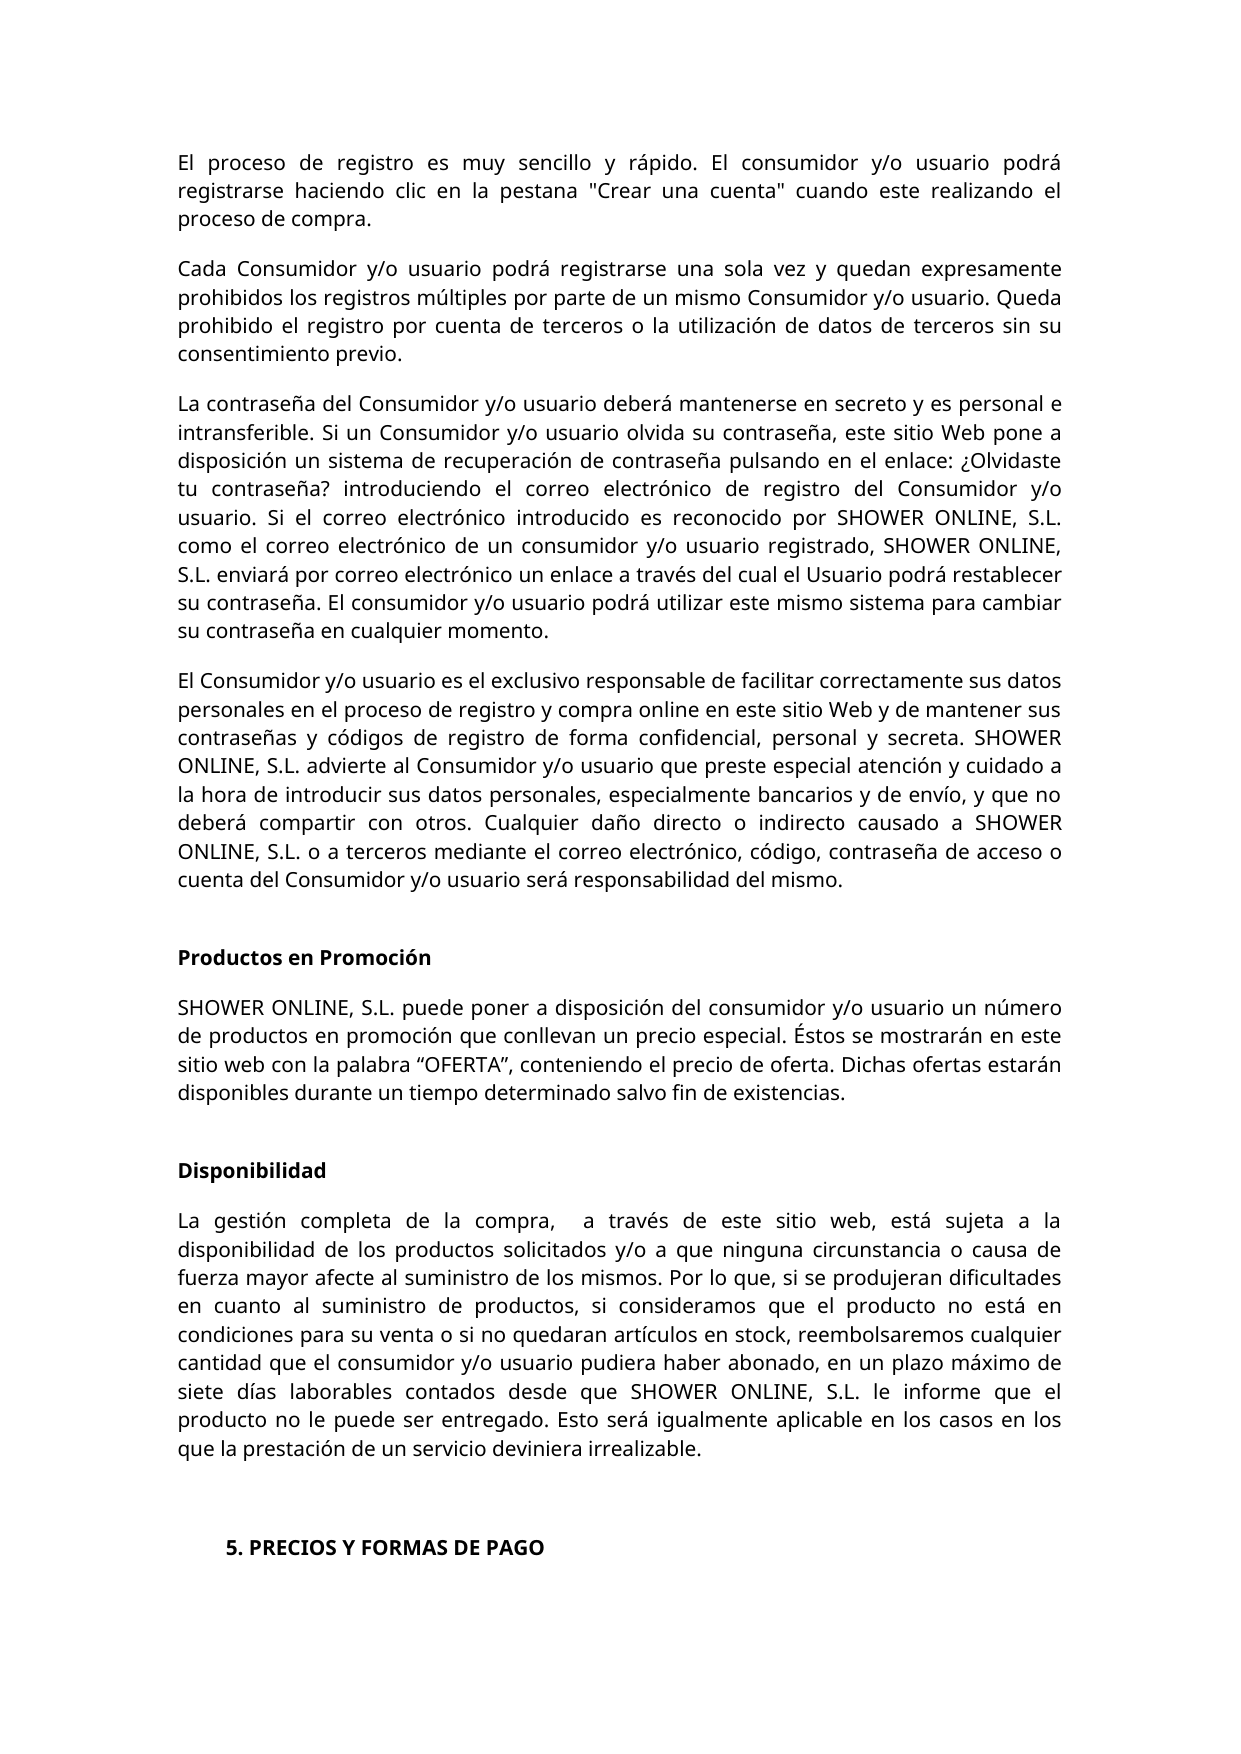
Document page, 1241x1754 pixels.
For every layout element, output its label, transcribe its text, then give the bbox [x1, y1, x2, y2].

text SHOWER ONLINE, S.L. puede poner a disposición del consumidor y/o usuario un número de productos en promoción que conllevan un precio especial. Éstos se mostrarán en este sitio web con la palabra “OFERTA”, conteniendo el precio de oferta. Dichas ofertas estarán disponibles durante un tiempo determinado salvo fin de existencias. [177, 993, 1063, 1107]
text 5. PRECIOS Y FORMAS DE PAGO [226, 1533, 1063, 1562]
text La contraseña del Consumidor y/o usuario deberá mantenerse en secreto y es personal e intransferible. Si un Consumidor y/o usuario olvida su contraseña, este sitio Web pone a disposición un sistema de recuperación de contraseña pulsando en el enlace: ¿Olvidaste tu contraseña? introduciendo el correo electrónico de registro del Consumidor y/o usuario. Si el correo electrónico introducido es reconocido por SHOWER ONLINE, S.L. como el correo electrónico de un consumidor y/o usuario registrado, SHOWER ONLINE, S.L. enviará por correo electrónico un enlace a través del cual el Usuario podrá restablecer su contraseña. El consumidor y/o usuario podrá utilizar este mismo sistema para cambiar su contraseña en cualquier momento. [177, 389, 1063, 645]
text Disponibilidad [177, 1157, 1063, 1185]
text Cada Consumidor y/o usuario podrá registrarse una sola vez y quedan expresamente prohibidos los registros múltiples por parte de un mismo Consumidor y/o usuario. Queda prohibido el registro por cuenta de terceros o la utilización de datos de terceros sin su consentimiento previo. [177, 254, 1063, 368]
text La gestión completa de la compra, a través de este sitio web, está sujeta a la disponibilidad de los productos solicitados y/o a que ninguna circunstancia o causa de fuerza mayor afecte al suministro de los mismos. Por lo que, si se produjeran dificultades en cuanto al suministro de productos, si consideramos que el producto no está en condiciones para su venta o si no quedaran artículos en stock, reembolsaremos cualquier cantidad que el consumidor y/o usuario pudiera haber abonado, en un plazo máximo de siete días laborables contados desde que SHOWER ONLINE, S.L. le informe que el producto no le puede ser entregado. Esto será igualmente aplicable en los casos en los que la prestación de un servicio deviniera irrealizable. [177, 1206, 1063, 1462]
text El proceso de registro es muy sencillo y rápido. El consumidor y/o usuario podrá registrarse haciendo clic en la pestana "Crear una cuenta" cuando este realizando el proceso de compra. [177, 148, 1063, 233]
text El Consumidor y/o usuario es el exclusivo responsable de facilitar correctamente sus datos personales en el proceso de registro y compra online en este sitio Web y de mantener sus contraseñas y códigos de registro de forma confidencial, personal y secreta. SHOWER ONLINE, S.L. advierte al Consumidor y/o usuario que preste especial atención y cuidado a la hora de introducir sus datos personales, especialmente bancarios y de envío, y que no deberá compartir con otros. Cualquier daño directo o indirecto causado a SHOWER ONLINE, S.L. o a terceros mediante el correo electrónico, código, contraseña de acceso o cuenta del Consumidor y/o usuario será responsabilidad del mismo. [177, 666, 1063, 894]
text Productos en Promoción [177, 943, 1063, 972]
